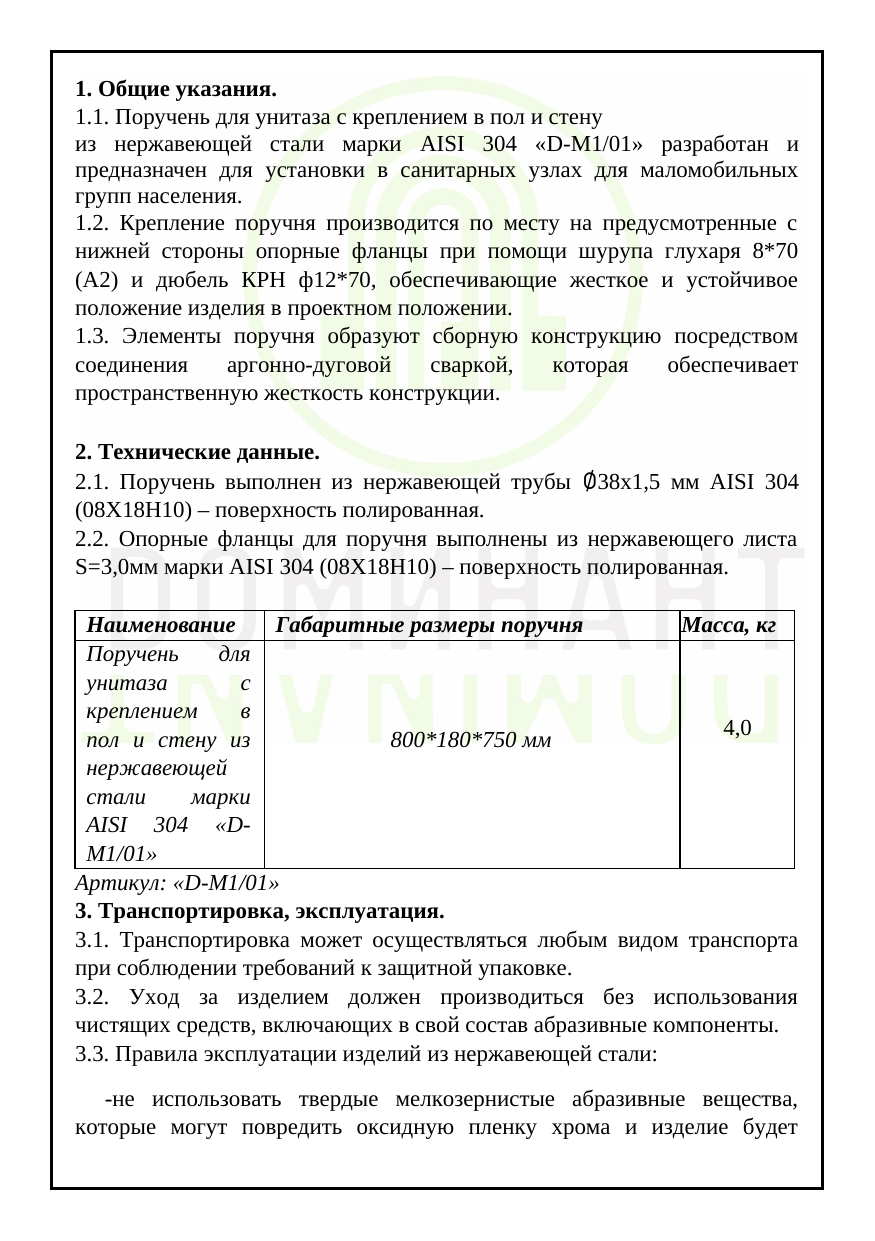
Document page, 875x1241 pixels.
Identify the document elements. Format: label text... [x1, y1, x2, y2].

table_header Масса, кг [681, 611, 794, 639]
text 1.1. Поручень для унитаза с креплением в пол и стену [75, 103, 799, 130]
text 3. Транспортировка, эксплуатация. [75, 897, 799, 924]
text Артикул: «D-M1/01» [75, 869, 799, 895]
text 2. Технические данные. [75, 438, 799, 464]
text 3.2. Уход за изделием должен производиться без использования чистящих средств, включающих в свой состав абразивные компоненты. [75, 983, 799, 1038]
picture [81, 76, 805, 744]
text 3.3. Правила эксплуатации изделий из нержавеющей стали: [75, 1040, 799, 1066]
text 1.3. Элементы поручня образуют сборную конструкцию посредством соединения аргонно-дуговой сваркой, которая обеспечивает пространственную жесткость конструкции. [75, 323, 799, 406]
table_cell 4,0 [681, 641, 794, 868]
table_header Наименование [76, 611, 264, 639]
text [75, 1085, 799, 1139]
text 1.2. Крепление поручня производится по месту на предусмотренные с нижней стороны опорные фланцы при помощи шурупа глухаря 8*70 (А2) и дюбель КРН ф12*70, обеспечивающие жесткое и устойчивое положение изделия в проектном положении. [75, 209, 799, 321]
text из нержавеющей стали марки AISI 304 «D-M1/01» разработан и предназначен для установки в санитарных узлах для маломобильных групп населения. [75, 130, 799, 209]
table_header Габаритные размеры поручня [265, 611, 679, 639]
text 2.2. Опорные фланцы для поручня выполнены из нержавеющего листа S=3,0мм марки AISI 304 (08Х18Н10) – поверхность полированная. [75, 525, 799, 579]
table_cell 800*180*750 мм [265, 641, 679, 868]
text 2.1. Поручень выполнен из нержавеющей трубы ∅38х1,5 мм AISI 304 (08Х18Н10) – поверхность полированная. [75, 466, 799, 523]
text 3.1. Транспортировка может осуществляться любым видом транспорта при соблюдении требований к защитной упаковке. [75, 926, 799, 981]
text 1. Общие указания. [75, 75, 799, 101]
table_cell Поручень для унитаза с креплением в пол и стену из нержавеющей стали марки AISI 304 «D-M1/01» [76, 641, 264, 868]
